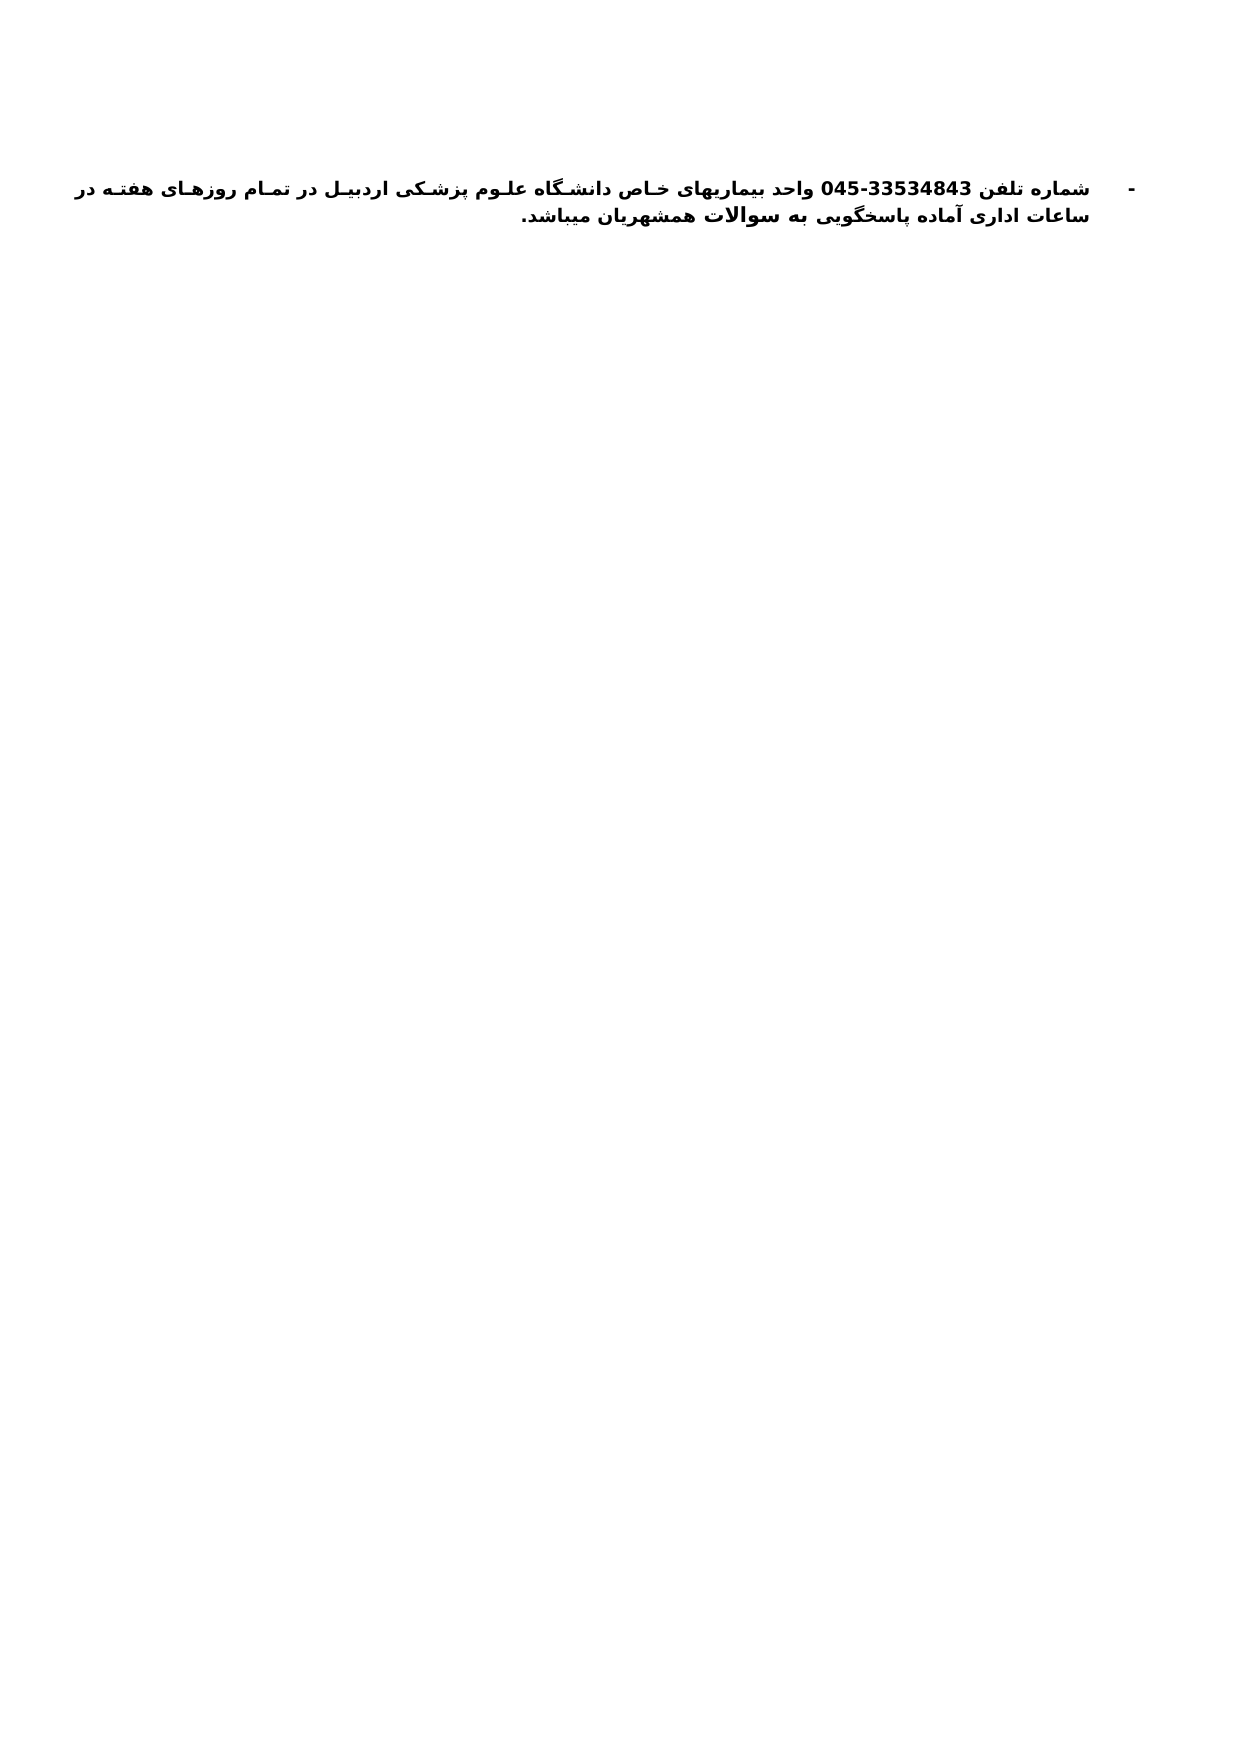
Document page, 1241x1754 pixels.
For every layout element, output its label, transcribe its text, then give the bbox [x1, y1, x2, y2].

list شماره تلفن 33534843-045 واحد بیماریهای خاص دانشگاه علوم پزشکی اردبیل در تمام روزهای هفته در ساعات اداری آماده پاسخگویی به سوالات همشهریان میباشد. [75, 178, 1128, 228]
